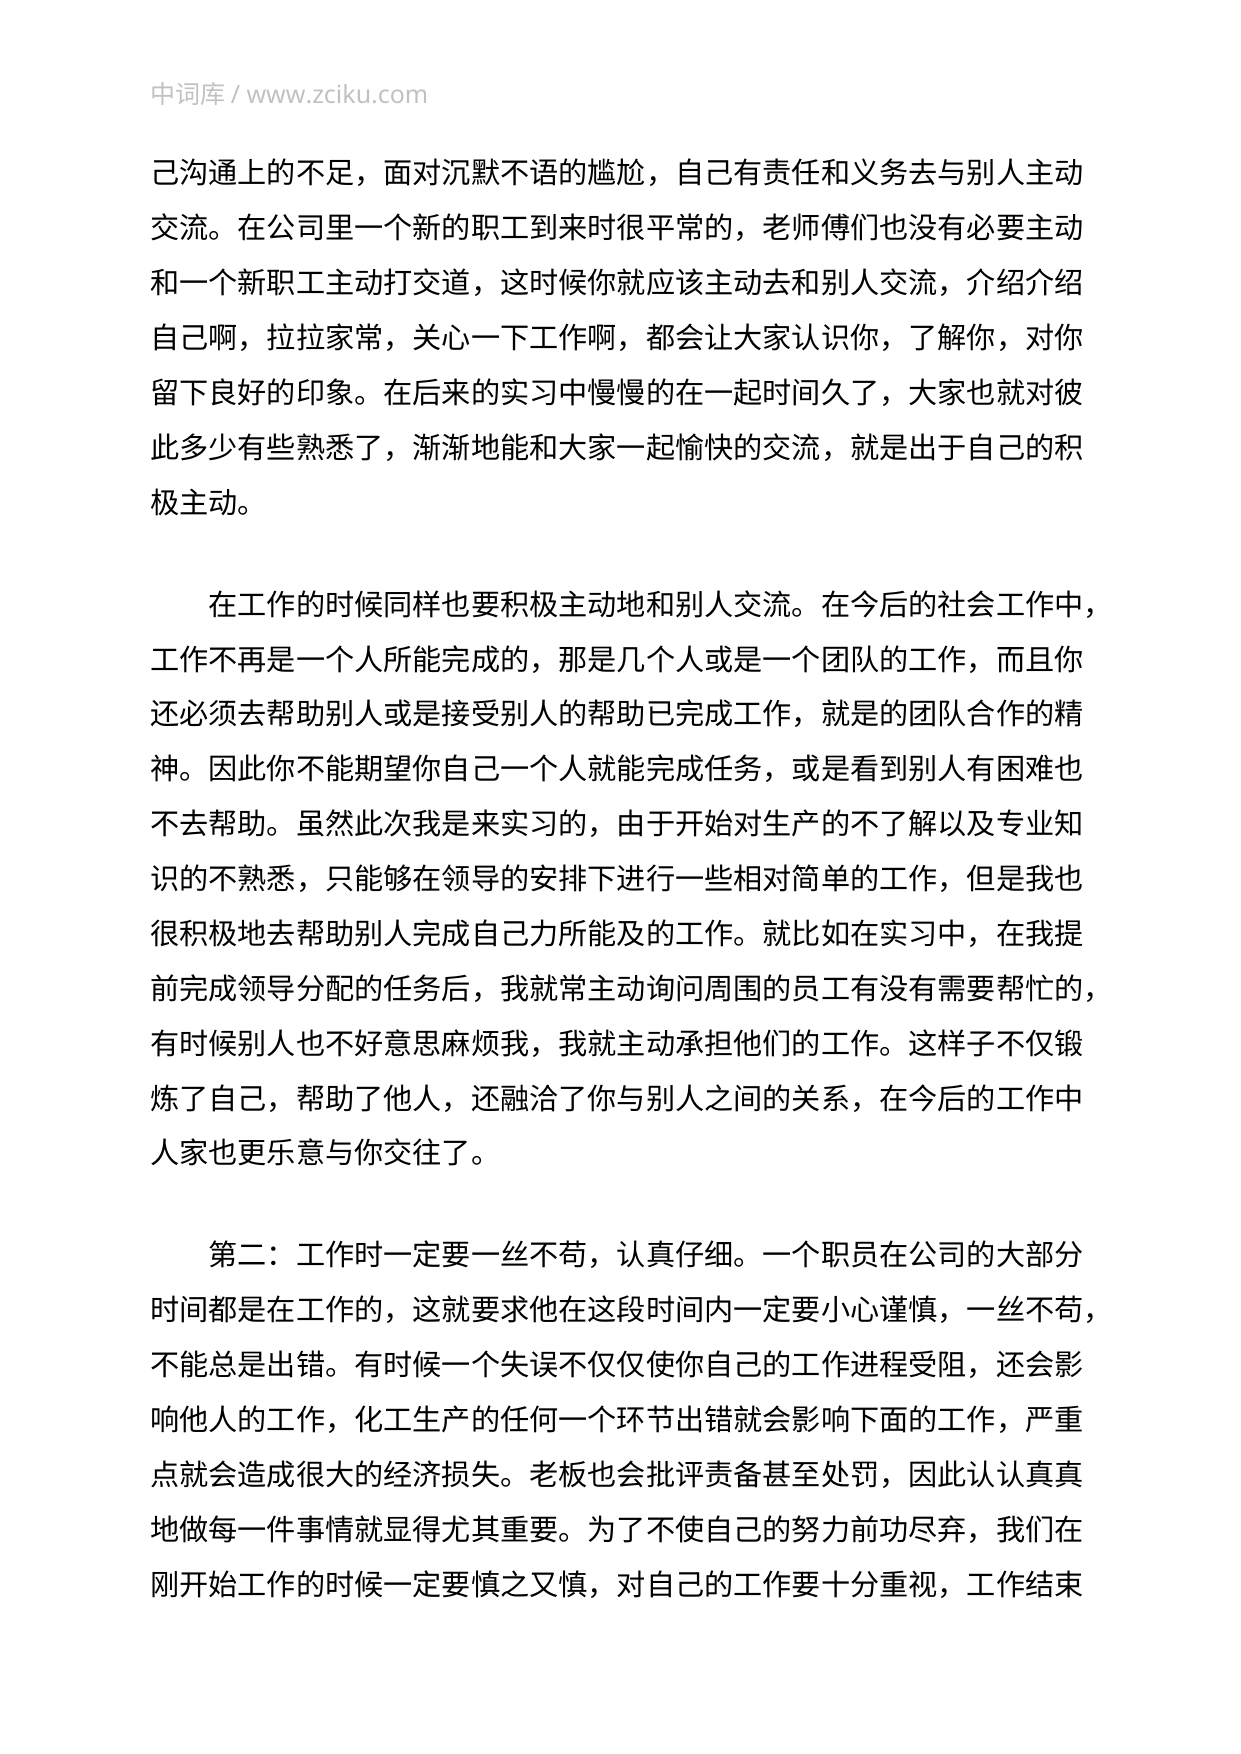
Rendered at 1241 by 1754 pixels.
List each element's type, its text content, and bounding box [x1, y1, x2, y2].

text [150, 150, 1090, 522]
text 在工作的时候同样也要积极主动地和别人交流。在今后的社会工作中，工作不再是一个人所能完成的，那是几个人或是一个团队的工作，而且你还必须去帮助别人或是接受别人的帮助已完成工作，就是的团队合作的精神。因此你不能期望你自己一个人就能完成任务，或是看到别人有困难也不去帮助。虽然此次我是来实习的，由于开始对生产的不了解以及专业知识的不熟悉，只能够在领导的安排下进行一些相对简单的工作，但是我也很积极地去帮助别人完成自己力所能及的工作。就比如在实习中，在我提前完成领导分配的任务后，我就常主动询问周围的员工有没有需要帮忙的，有时候别人也不好意思麻烦我，我就主动承担他们的工作。这样子不仅锻炼了自己，帮助了他人，还融洽了你与别人之间的关系，在今后的工作中人家也更乐意与你交往了。 [150, 581, 1090, 1172]
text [150, 1232, 1090, 1603]
